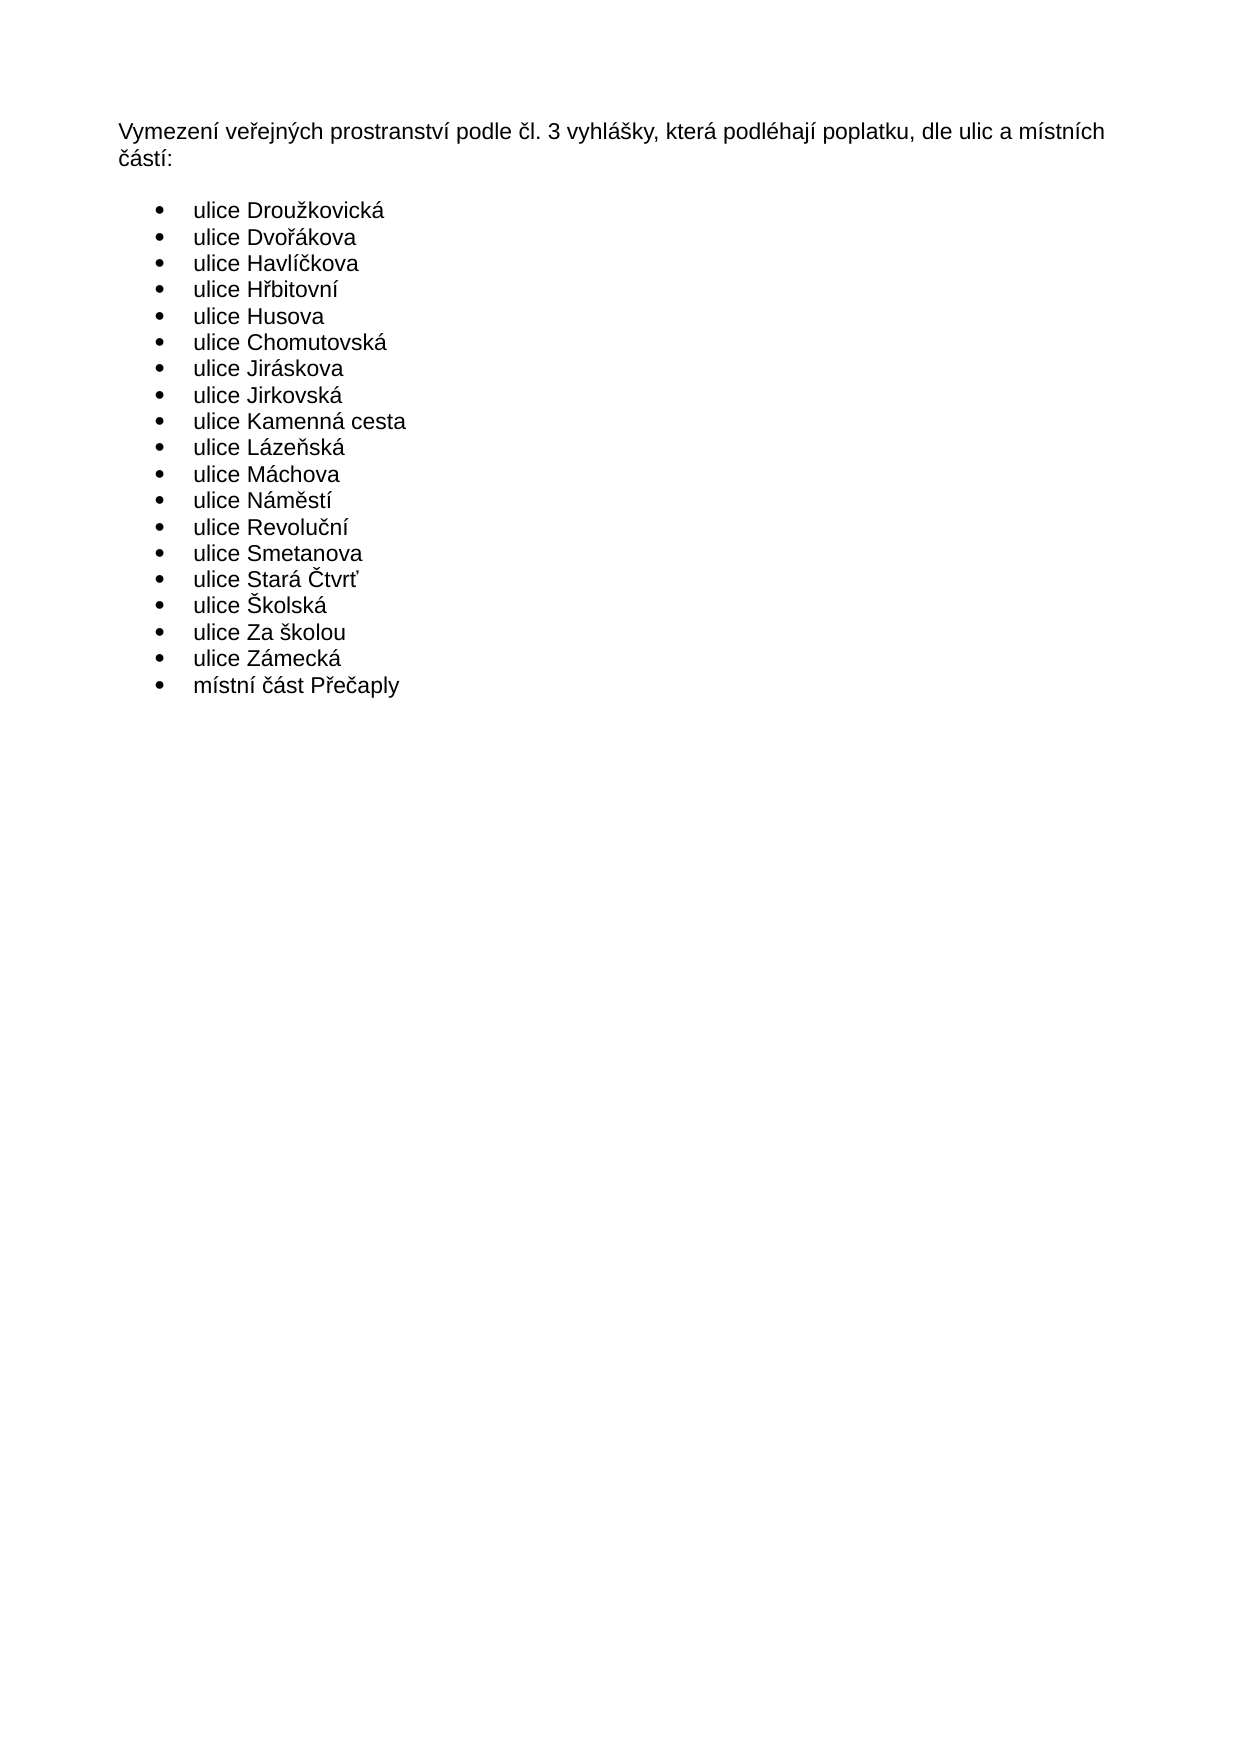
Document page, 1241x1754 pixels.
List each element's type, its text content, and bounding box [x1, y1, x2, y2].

list ulice Kamenná cesta [156, 408, 1122, 434]
list ulice Husova [156, 303, 1122, 329]
list ulice Chomutovská [156, 329, 1122, 355]
list ulice Za školou [156, 619, 1122, 645]
list ulice Zámecká [156, 645, 1122, 672]
list ulice Máchova [156, 461, 1122, 487]
text Vymezení veřejných prostranství podle čl. 3 vyhlášky, která podléhají poplatku, dle ulic a místních částí: [118, 118, 1122, 171]
list ulice Havlíčkova [156, 250, 1122, 276]
list ulice Droužkovická [156, 197, 1122, 223]
list ulice Hřbitovní [156, 276, 1122, 303]
list ulice Smetanova [156, 540, 1122, 566]
list ulice Stará Čtvrť [156, 566, 1122, 592]
list ulice Lázeňská [156, 434, 1122, 461]
list ulice Jiráskova [156, 355, 1122, 382]
list místní část Přečaply [156, 672, 1122, 698]
list ulice Jirkovská [156, 382, 1122, 408]
list ulice Revoluční [156, 513, 1122, 540]
list ulice Dvořákova [156, 223, 1122, 250]
list ulice Školská [156, 592, 1122, 619]
list ulice Náměstí [156, 487, 1122, 513]
